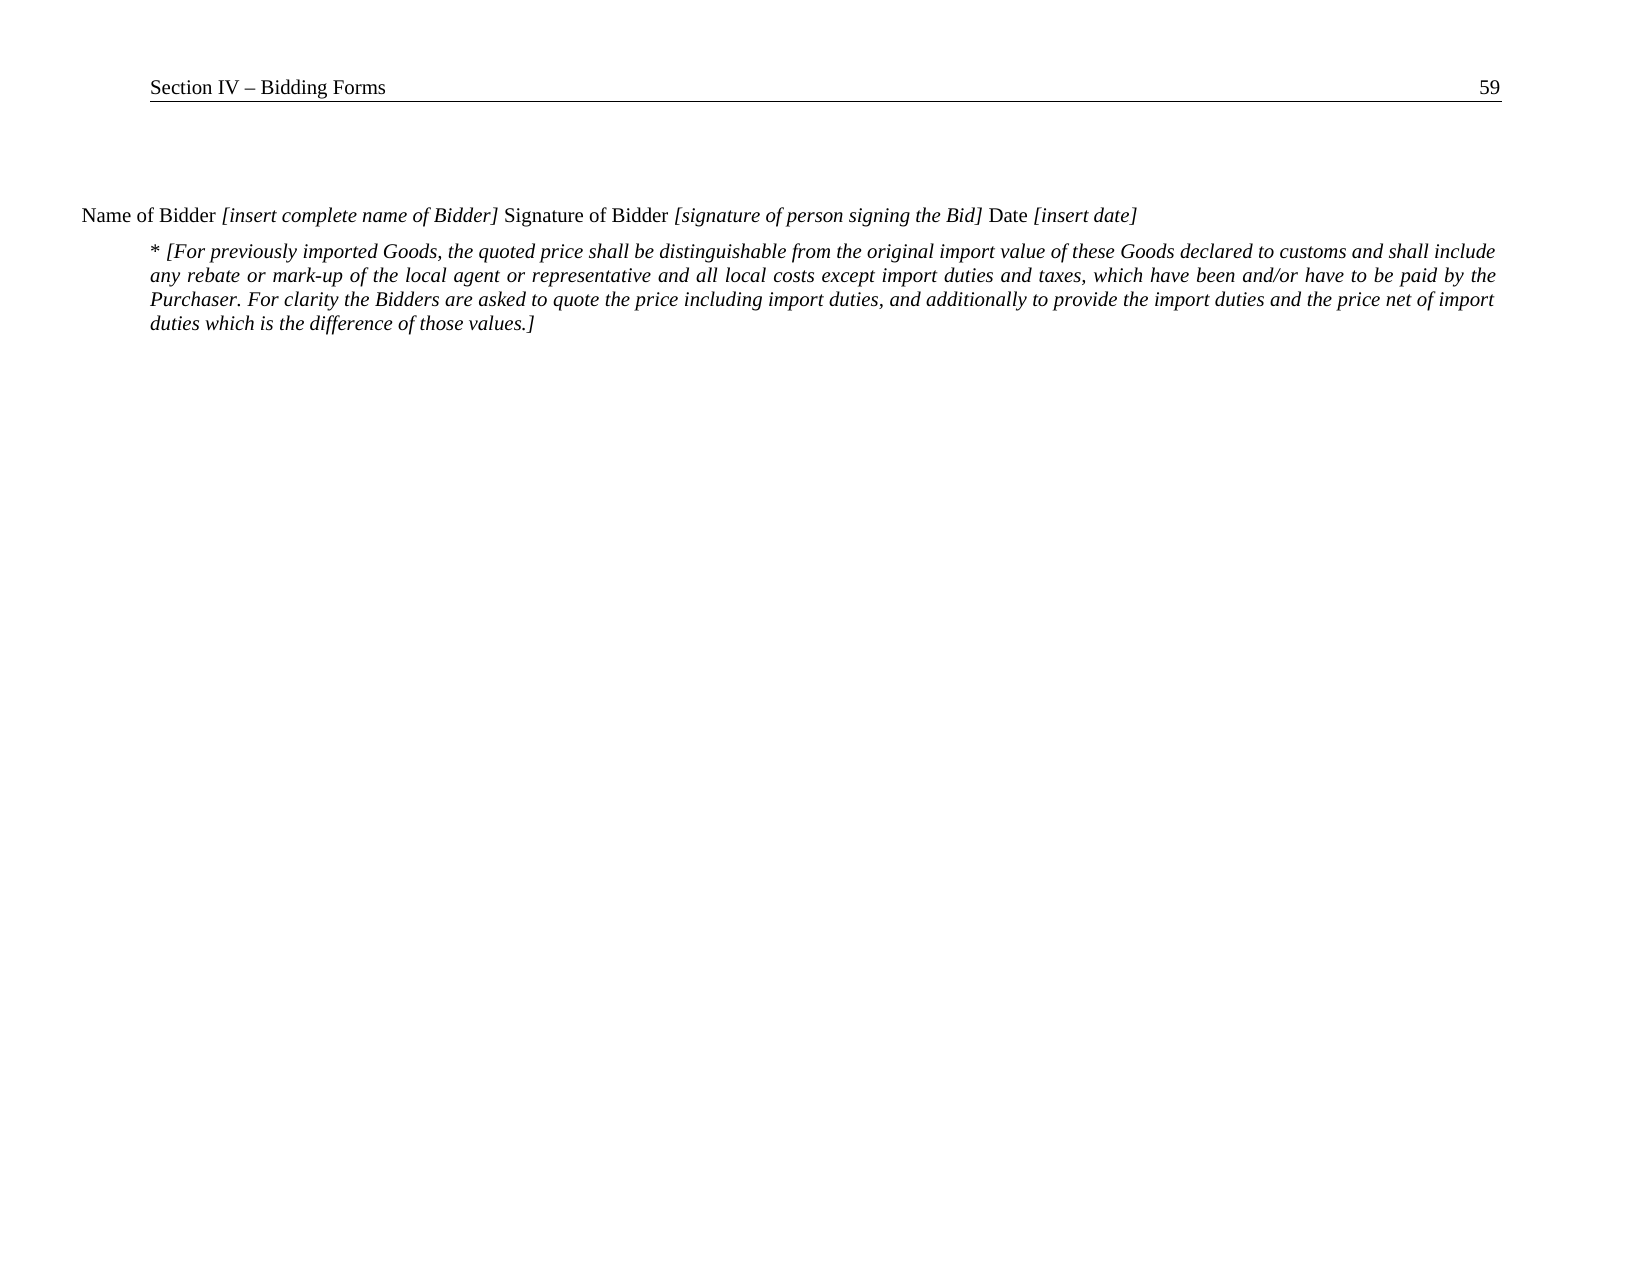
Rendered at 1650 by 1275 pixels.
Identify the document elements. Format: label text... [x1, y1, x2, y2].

text * [For previously imported Goods, the quoted price shall be distinguishable from the original import value of these Goods declared to customs and shall include any rebate or mark-up of the local agent or representative and all local costs except import duties and taxes, which have been and/or have to be paid by the Purchaser. For clarity the Bidders are asked to quote the price including import duties, and additionally to provide the import duties and the price net of import duties which is the difference of those values.] [150, 239, 1500, 335]
table_cell Name of Bidder [insert complete name of Bidder] Signature of Bidder [signature of person signing the Bid] Date [insert date] [74, 188, 1571, 239]
